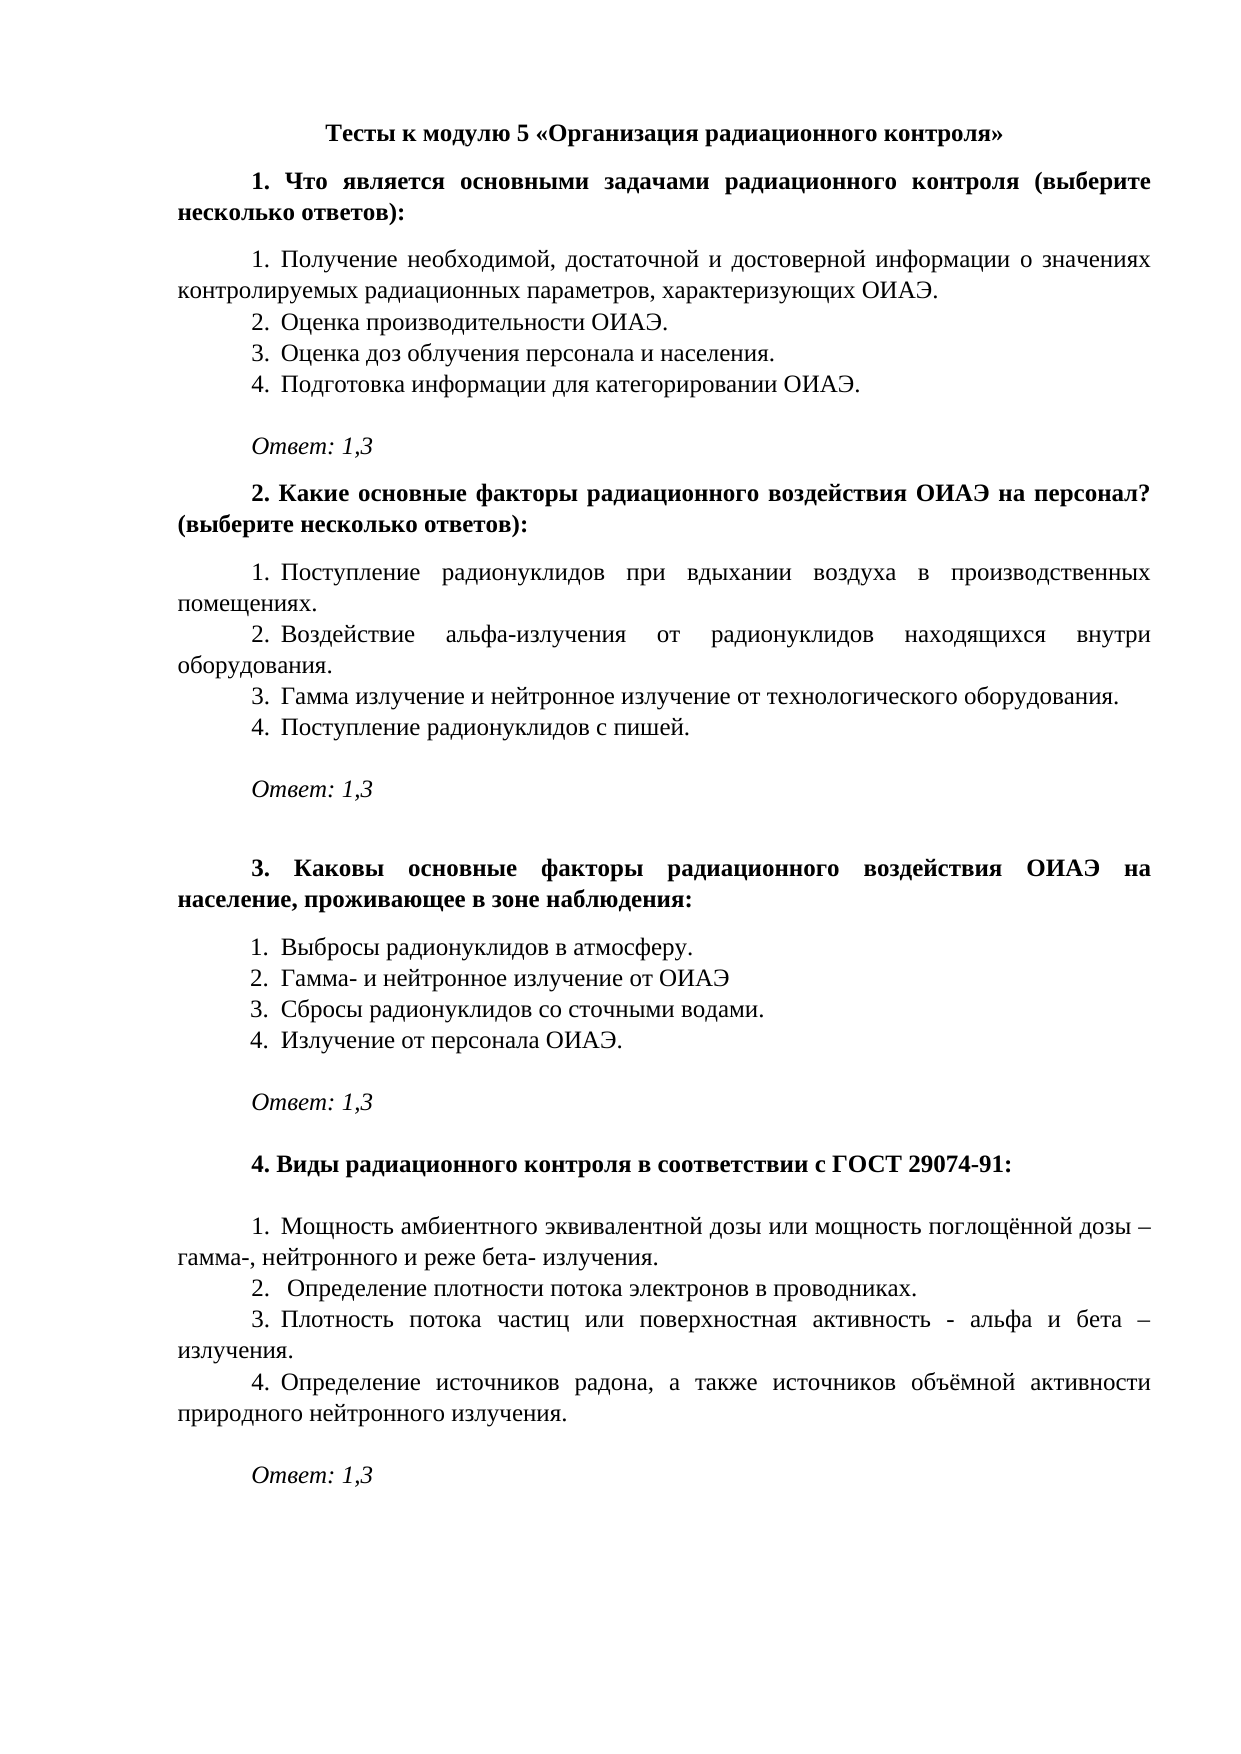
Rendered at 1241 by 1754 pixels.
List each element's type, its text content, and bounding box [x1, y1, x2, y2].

text Ответ: 1,3 [251, 431, 1152, 459]
text Ответ: 1,3 [251, 1087, 1152, 1116]
list Получение необходимой, достаточной и достоверной информации о значениях контролируемых радиационных параметров, характеризующих ОИАЭ. [177, 244, 1152, 304]
list Определение плотности потока электронов в проводниках. [177, 1273, 1152, 1302]
text Ответ: 1,3 [251, 774, 1152, 803]
list Воздействие альфа-излучения от радионуклидов находящихся внутри оборудования. [177, 619, 1152, 679]
list Излучение от персонала ОИАЭ. [177, 1025, 1152, 1054]
list Подготовка информации для категорировании ОИАЭ. [177, 369, 1152, 397]
text 4. Виды радиационного контроля в соответствии с ГОСТ 29074-91: [177, 1149, 1152, 1178]
list Сбросы радионуклидов со сточными водами. [177, 994, 1152, 1023]
text Тесты к модулю 5 «Организация радиационного контроля» [177, 118, 1152, 147]
list Оценка производительности ОИАЭ. [177, 307, 1152, 335]
list Гамма излучение и нейтронное излучение от технологического оборудования. [177, 681, 1152, 710]
list Мощность амбиентного эквивалентной дозы или мощность поглощённой дозы – гамма-, нейтронного и реже бета- излучения. [177, 1211, 1152, 1271]
text 2. Какие основные факторы радиационного воздействия ОИАЭ на персонал? (выберите несколько ответов): [177, 478, 1152, 538]
text 3. Каковы основные факторы радиационного воздействия ОИАЭ на население, проживающее в зоне наблюдения: [177, 853, 1152, 913]
list Оценка доз облучения персонала и населения. [177, 338, 1152, 366]
list Гамма- и нейтронное излучение от ОИАЭ [177, 963, 1152, 992]
list Определение источников радона, а также источников объёмной активности природного нейтронного излучения. [177, 1367, 1152, 1426]
list Плотность потока частиц или поверхностная активность - альфа и бета – излучения. [177, 1304, 1152, 1364]
list Выбросы радионуклидов в атмосферу. [177, 932, 1152, 961]
list Поступление радионуклидов при вдыхании воздуха в производственных помещениях. [177, 557, 1152, 617]
text 1. Что является основными задачами радиационного контроля (выберите несколько ответов): [177, 166, 1152, 226]
list Поступление радионуклидов с пишей. [177, 712, 1152, 741]
text Ответ: 1,3 [251, 1460, 1152, 1488]
